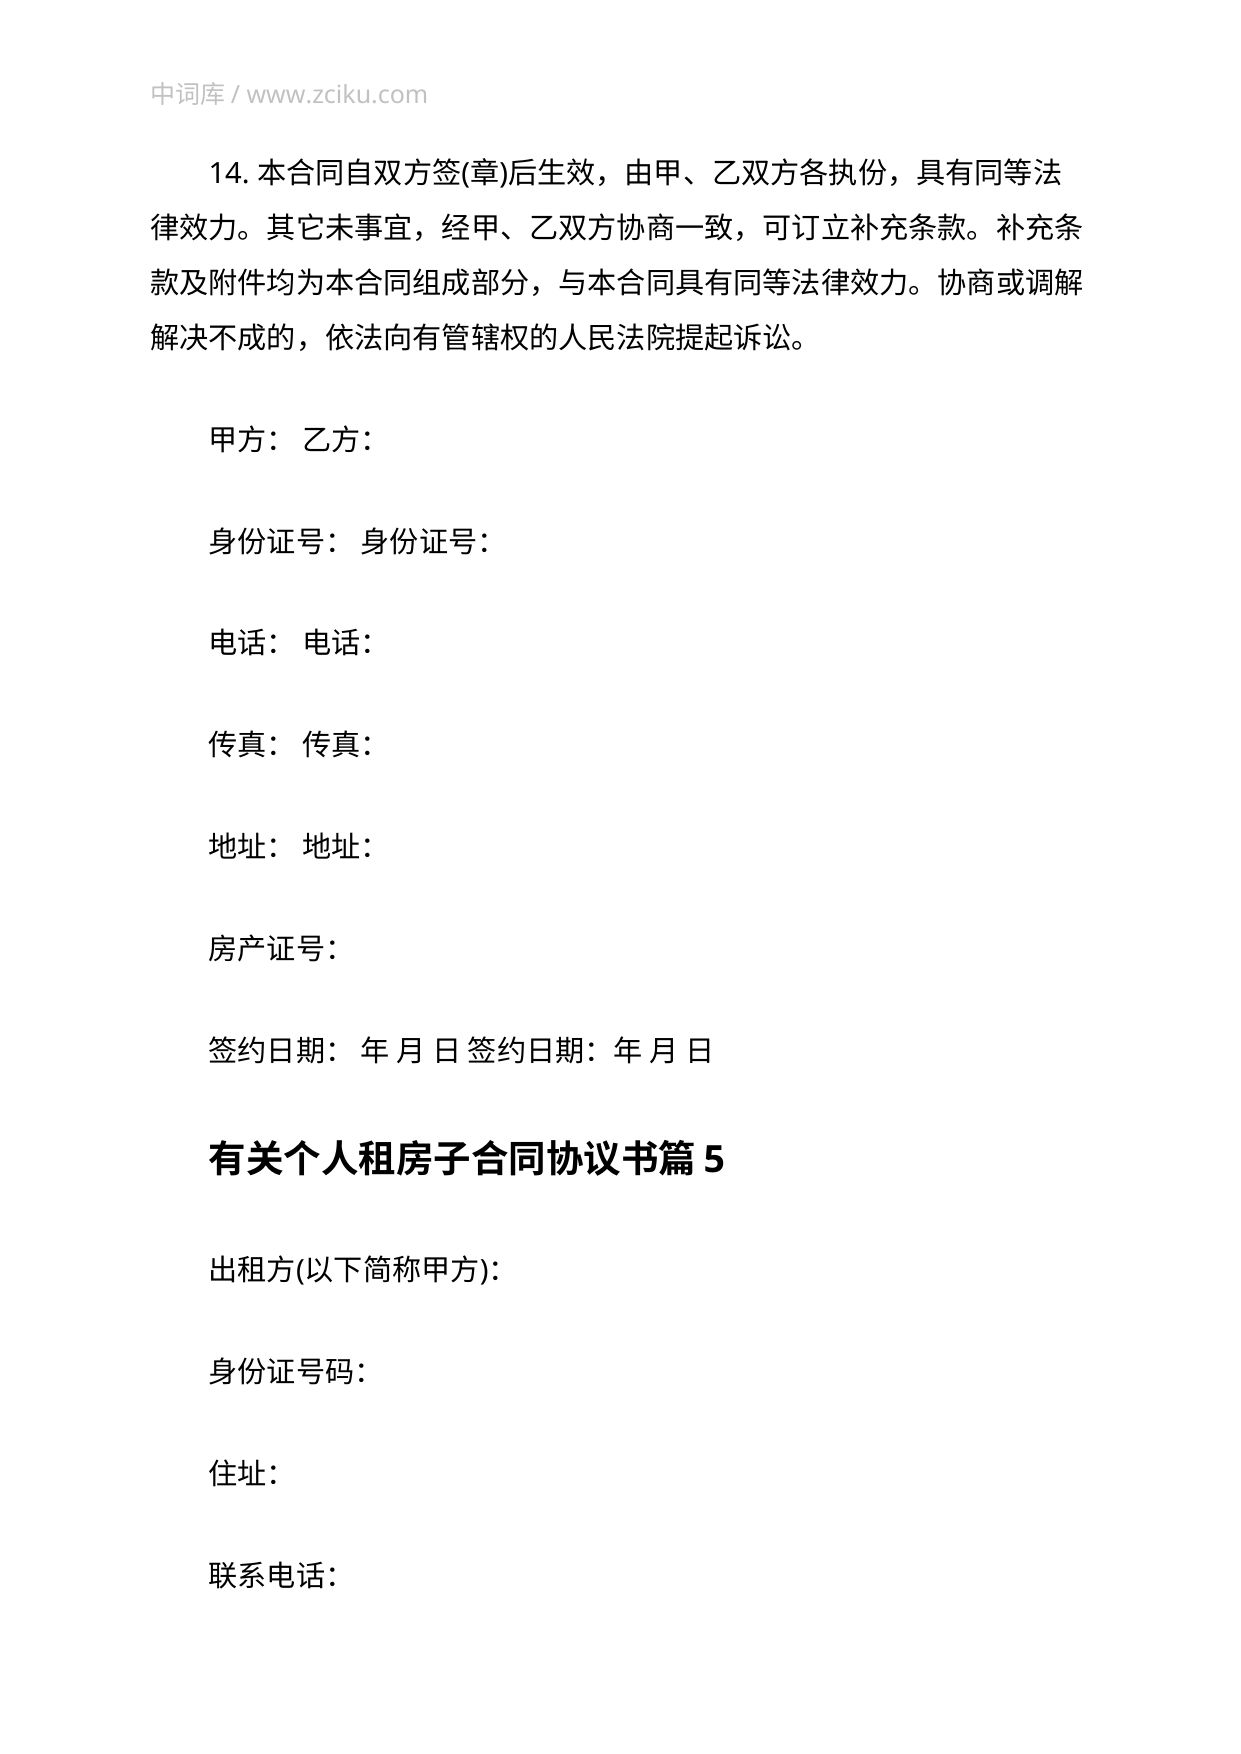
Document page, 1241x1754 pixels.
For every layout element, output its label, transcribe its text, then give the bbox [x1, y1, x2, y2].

text 身份证号码： [150, 1348, 1090, 1391]
text 传真： 传真： [150, 722, 1090, 764]
text 电话： 电话： [150, 620, 1090, 662]
text 14. 本合同自双方签(章)后生效，由甲、乙双方各执份，具有同等法律效力。其它未事宜，经甲、乙双方协商一致，可订立补充条款。补充条款及附件均为本合同组成部分，与本合同具有同等法律效力。协商或调解解决不成的，依法向有管辖权的人民法院提起诉讼。 [150, 150, 1090, 357]
text 房产证号： [150, 925, 1090, 968]
text 甲方： 乙方： [150, 417, 1090, 459]
text 有关个人租房子合同协议书篇5 [150, 1129, 1090, 1183]
text 住址： [150, 1450, 1090, 1493]
text 地址： 地址： [150, 824, 1090, 866]
text 联系电话： [150, 1552, 1090, 1594]
text 身份证号： 身份证号： [150, 518, 1090, 561]
text 签约日期： 年 月 日 签约日期：年 月 日 [150, 1027, 1090, 1069]
text 出租方(以下简称甲方)： [150, 1247, 1090, 1289]
